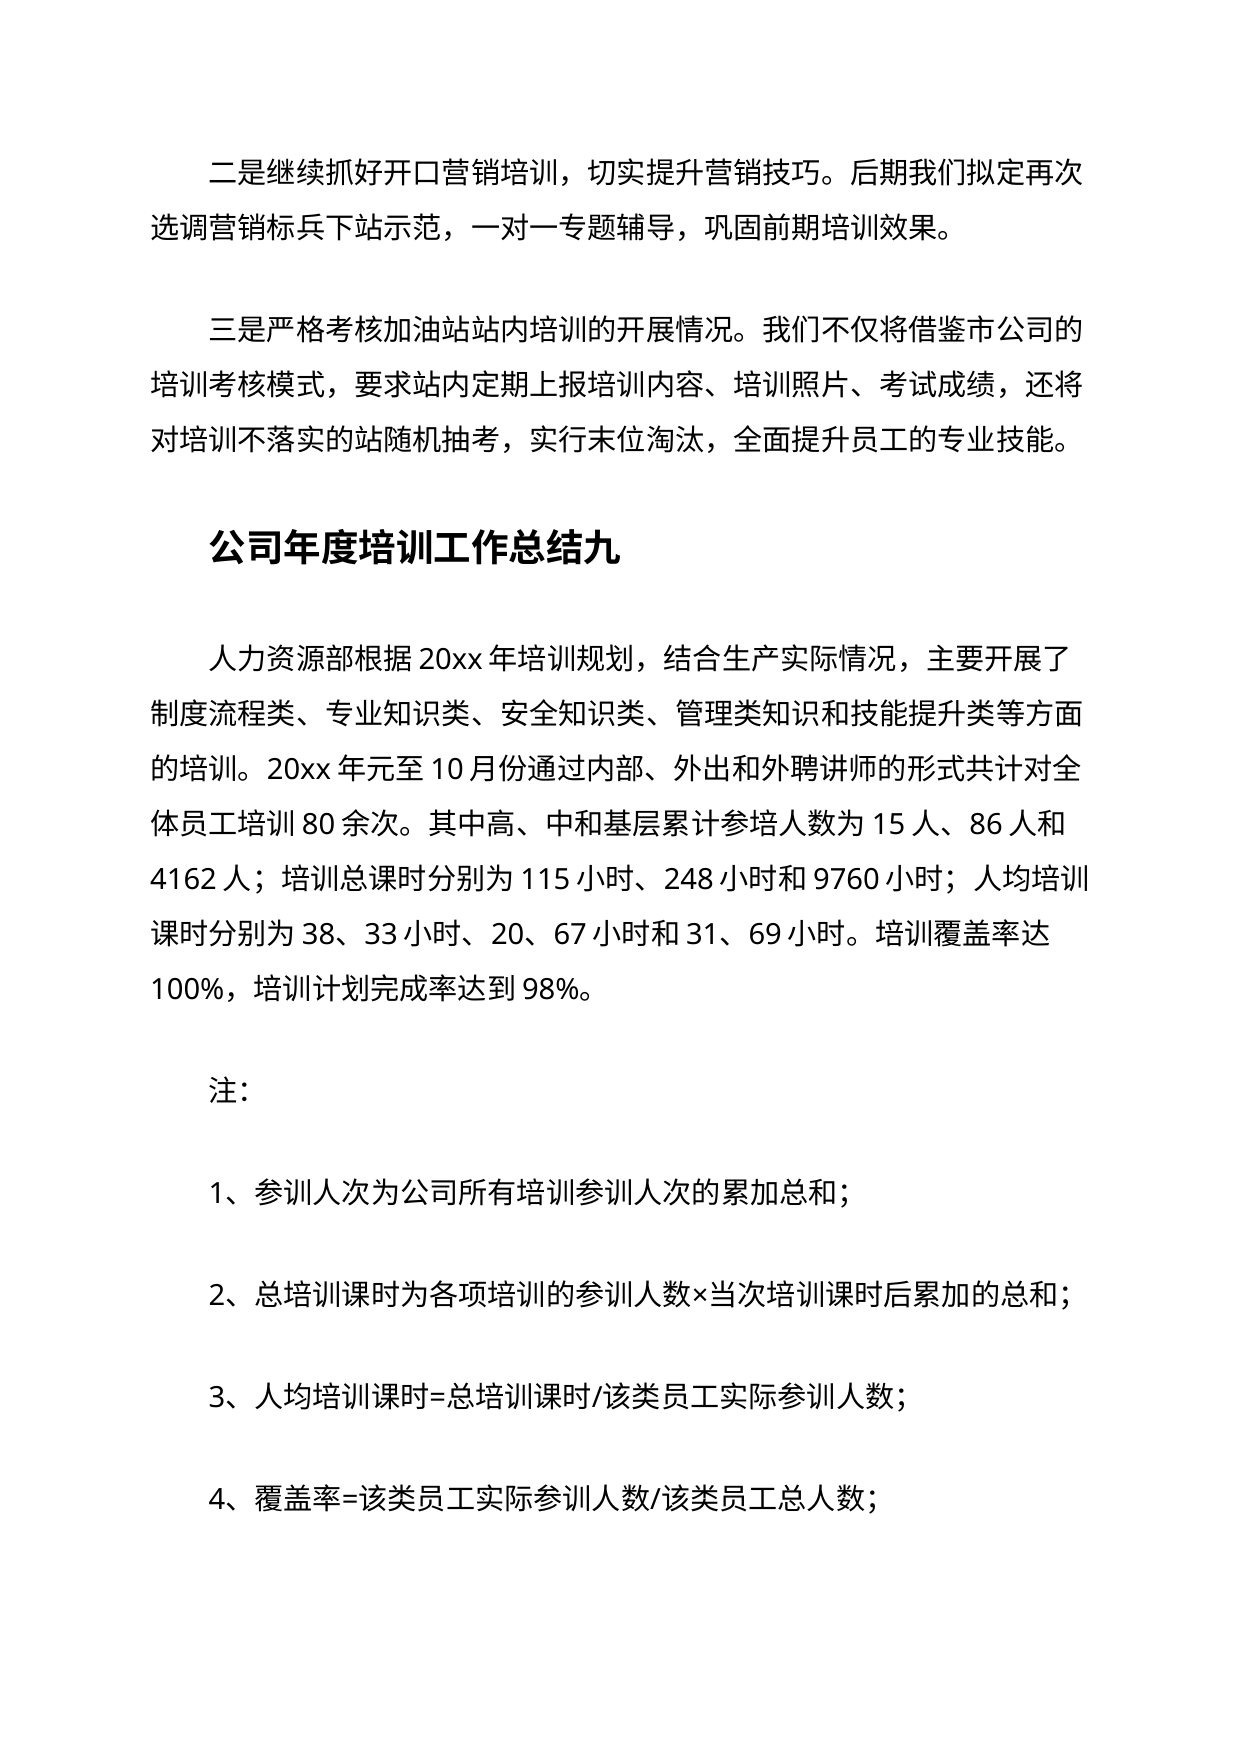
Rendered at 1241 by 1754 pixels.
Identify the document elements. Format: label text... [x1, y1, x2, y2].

text 三是严格考核加油站站内培训的开展情况。我们不仅将借鉴市公司的培训考核模式，要求站内定期上报培训内容、培训照片、考试成绩，还将对培训不落实的站随机抽考，实行末位淘汰，全面提升员工的专业技能。 [150, 307, 1090, 459]
text 二是继续抓好开口营销培训，切实提升营销技巧。后期我们拟定再次选调营销标兵下站示范，一对一专题辅导，巩固前期培训效果。 [150, 150, 1090, 247]
text 4、覆盖率=该类员工实际参训人数/该类员工总人数； [150, 1475, 1090, 1518]
text 3、人均培训课时=总培训课时/该类员工实际参训人数； [150, 1373, 1090, 1416]
text 注： [150, 1067, 1090, 1110]
text 人力资源部根据20xx年培训规划，结合生产实际情况，主要开展了制度流程类、专业知识类、安全知识类、管理类知识和技能提升类等方面的培训。20xx年元至10月份通过内部、外出和外聘讲师的形式共计对全体员工培训80余次。其中高、中和基层累计参培人数为15人、86人和4162人；培训总课时分别为115小时、248小时和9760小时；人均培训课时分别为38、33小时、20、67小时和31、69小时。培训覆盖率达100%，培训计划完成率达到98%。 [150, 636, 1090, 1008]
text 公司年度培训工作总结九 [150, 518, 1090, 572]
text 2、总培训课时为各项培训的参训人数×当次培训课时后累加的总和； [150, 1271, 1090, 1314]
text 1、参训人次为公司所有培训参训人次的累加总和； [150, 1169, 1090, 1212]
